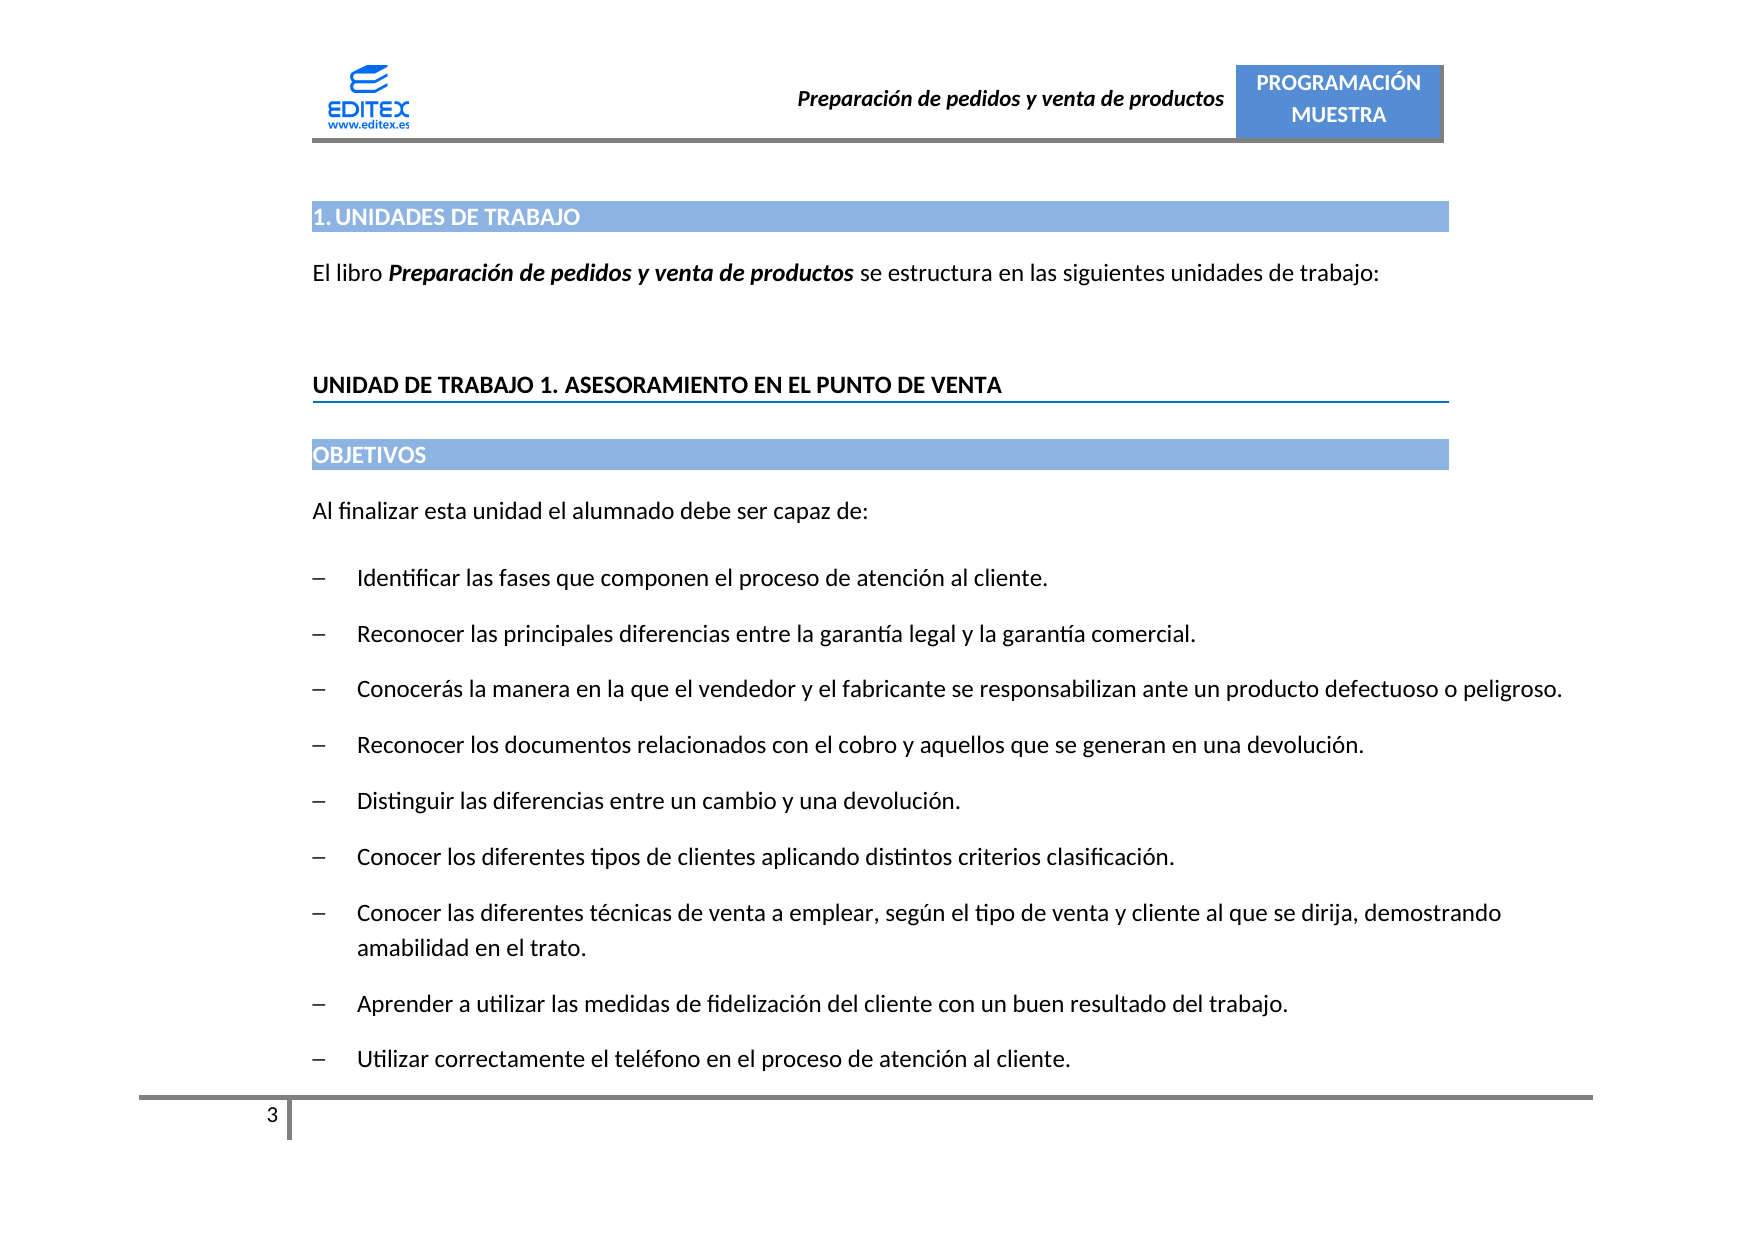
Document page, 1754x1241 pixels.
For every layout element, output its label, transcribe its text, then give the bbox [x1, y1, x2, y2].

list Identificar las fases que componen el proceso de atención al cliente. [312, 562, 1604, 592]
picture [328, 65, 410, 131]
list Reconocer las principales diferencias entre la garantía legal y la garantía comercial. [312, 618, 1604, 648]
list Aprender a utilizar las medidas de fidelización del cliente con un buen resultado del trabajo. [312, 988, 1604, 1018]
subtitle UNIDAD DE TRABAJO 1. ASESORAMIENTO EN EL PUNTO DE VENTA [312, 369, 1449, 403]
list Conocer las diferentes técnicas de venta a emplear, según el tipo de venta y cliente al que se dirija, demostrando amabilidad en el trato. [312, 897, 1604, 962]
text Al finalizar esta unidad el alumnado debe ser capaz de: [312, 495, 1449, 526]
list Conocer los diferentes tipos de clientes aplicando distintos criterios clasificación. [312, 841, 1604, 872]
text OBJETIVOS [312, 439, 1449, 470]
list Conocerás la manera en la que el vendedor y el fabricante se responsabilizan ante un producto defectuoso o peligroso. [312, 674, 1604, 704]
text El libro Preparación de pedidos y venta de productos se estructura en las siguientes unidades de trabajo: [312, 257, 1449, 288]
subtitle UNIDADES DE TRABAJO [312, 201, 1449, 232]
list Utilizar correctamente el teléfono en el proceso de atención al cliente. [312, 1044, 1604, 1074]
list Distinguir las diferencias entre un cambio y una devolución. [312, 785, 1604, 816]
list Reconocer los documentos relacionados con el cobro y aquellos que se generan en una devolución. [312, 729, 1604, 760]
